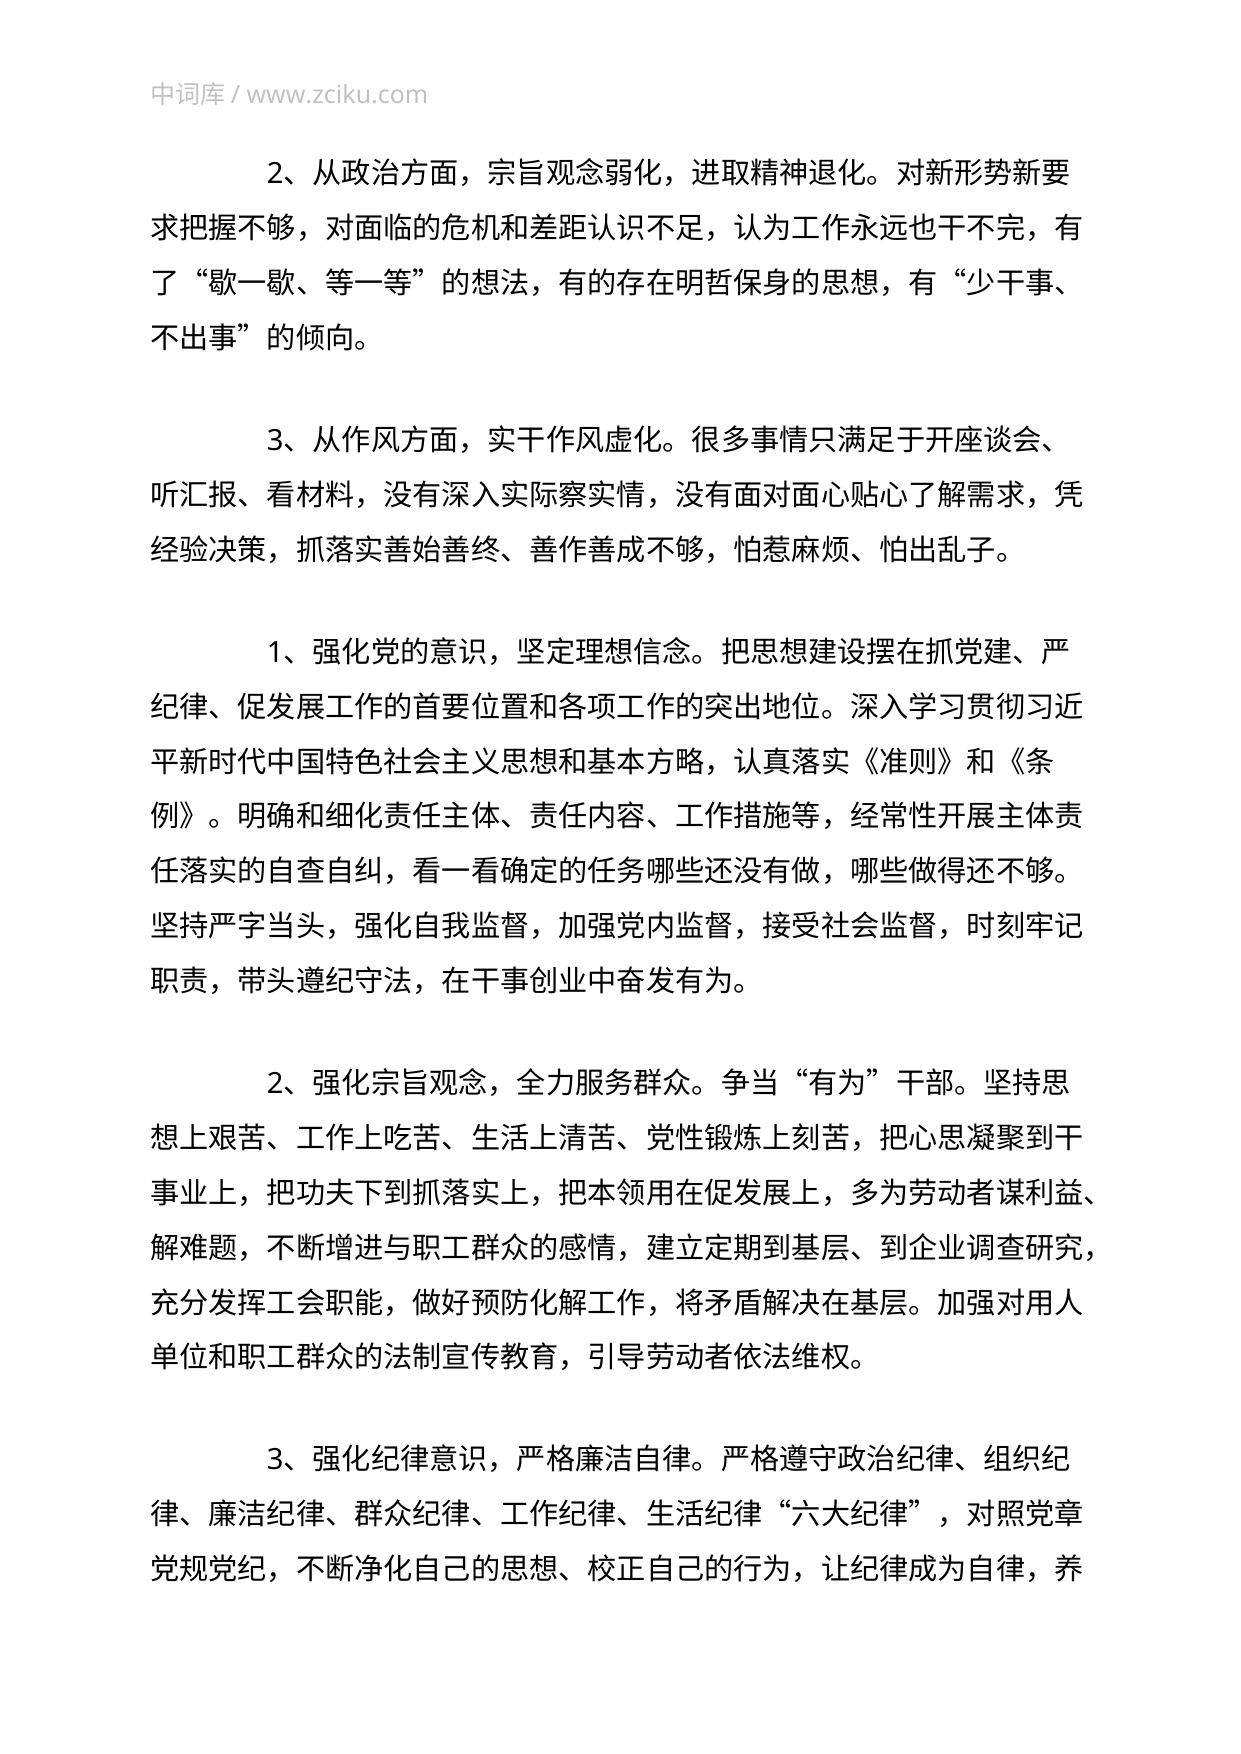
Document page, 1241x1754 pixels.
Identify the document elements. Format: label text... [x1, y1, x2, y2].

text 3、从作风方面，实干作风虚化。很多事情只满足于开座谈会、听汇报、看材料，没有深入实际察实情，没有面对面心贴心了解需求，凭经验决策，抓落实善始善终、善作善成不够，怕惹麻烦、怕出乱子。 [150, 417, 1090, 569]
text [150, 1436, 1090, 1588]
text 1、强化党的意识，坚定理想信念。把思想建设摆在抓党建、严纪律、促发展工作的首要位置和各项工作的突出地位。深入学习贯彻习近平新时代中国特色社会主义思想和基本方略，认真落实《准则》和《条例》。明确和细化责任主体、责任内容、工作措施等，经常性开展主体责任落实的自查自纠，看一看确定的任务哪些还没有做，哪些做得还不够。坚持严字当头，强化自我监督，加强党内监督，接受社会监督，时刻牢记职责，带头遵纪守法，在干事创业中奋发有为。 [150, 628, 1090, 1000]
text 2、从政治方面，宗旨观念弱化，进取精神退化。对新形势新要求把握不够，对面临的危机和差距认识不足，认为工作永远也干不完，有了“歇一歇、等一等”的想法，有的存在明哲保身的思想，有“少干事、不出事”的倾向。 [150, 150, 1090, 357]
text 2、强化宗旨观念，全力服务群众。争当“有为”干部。坚持思想上艰苦、工作上吃苦、生活上清苦、党性锻炼上刻苦，把心思凝聚到干事业上，把功夫下到抓落实上，把本领用在促发展上，多为劳动者谋利益、解难题，不断增进与职工群众的感情，建立定期到基层、到企业调查研究，充分发挥工会职能，做好预防化解工作，将矛盾解决在基层。加强对用人单位和职工群众的法制宣传教育，引导劳动者依法维权。 [150, 1059, 1090, 1376]
